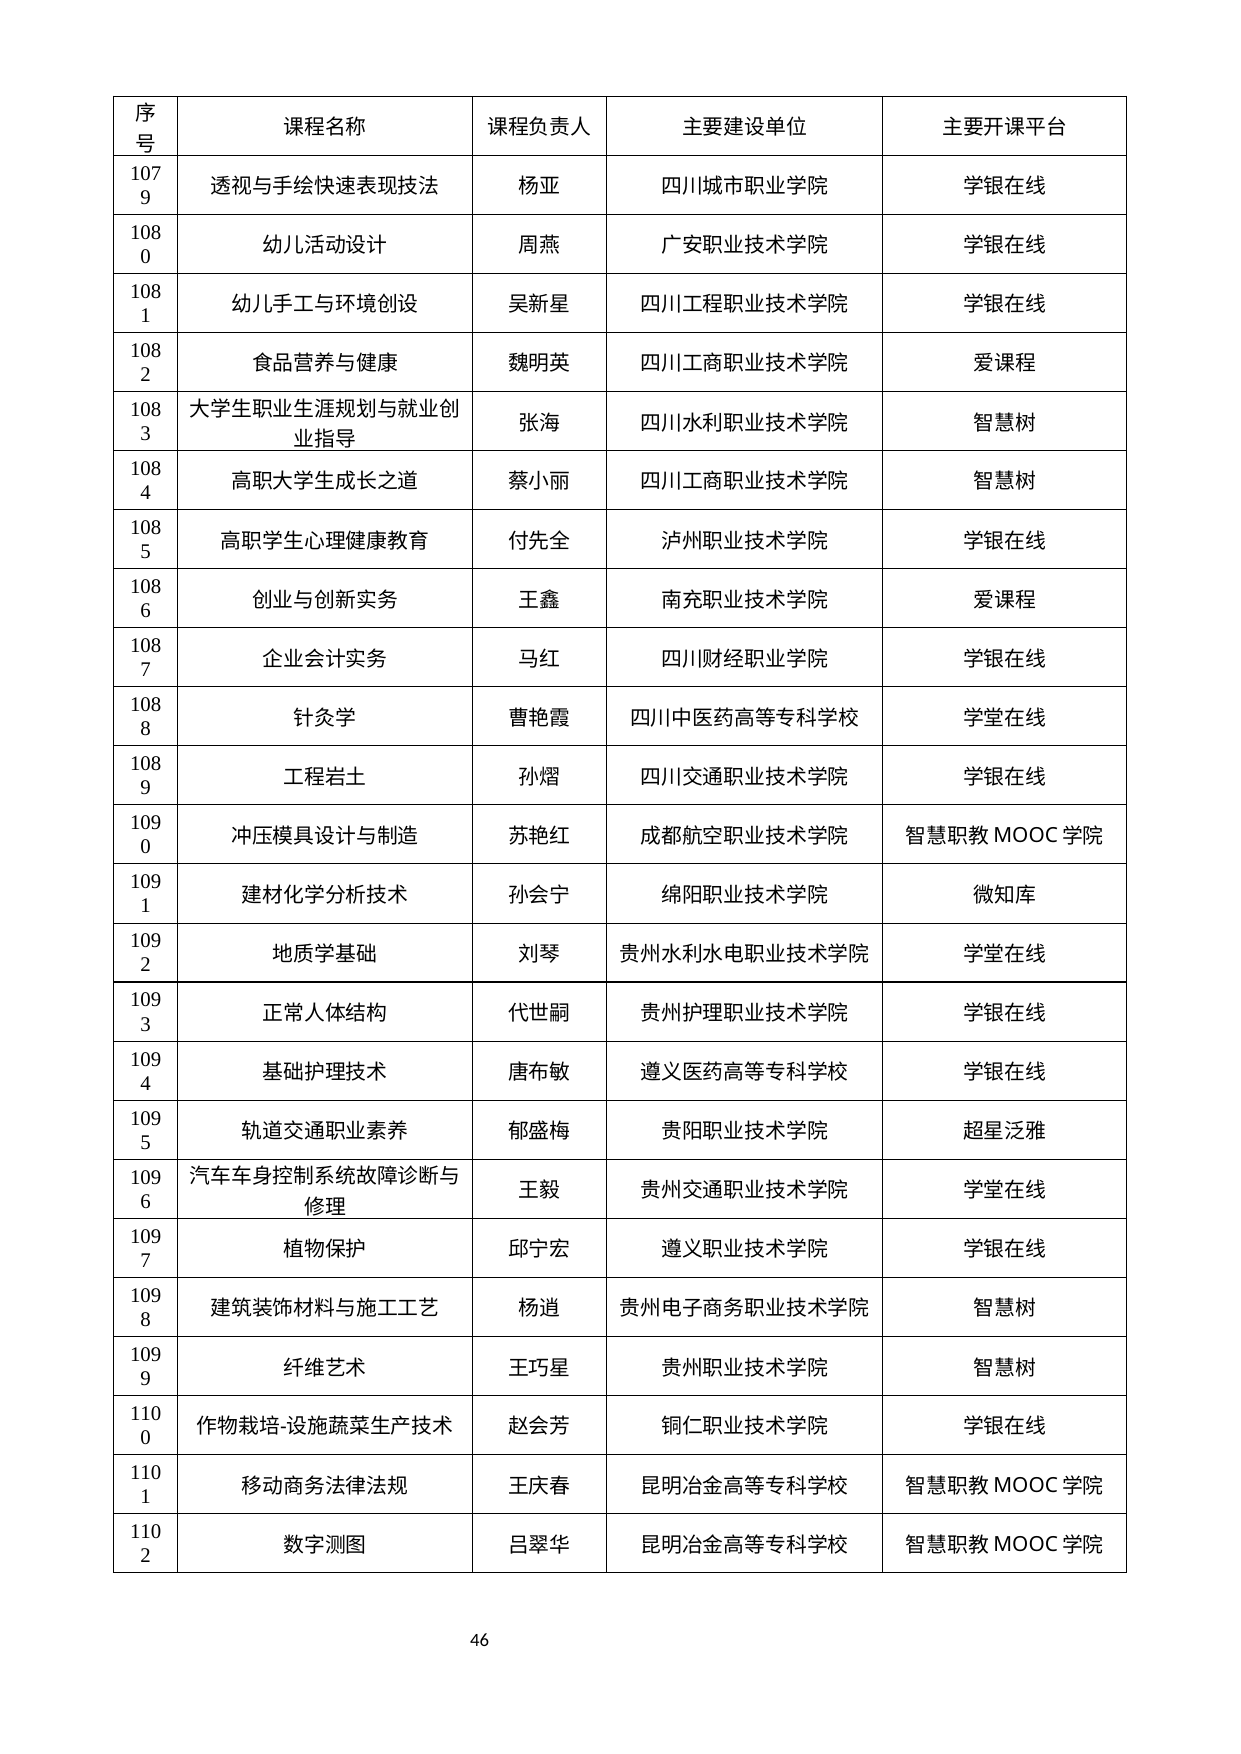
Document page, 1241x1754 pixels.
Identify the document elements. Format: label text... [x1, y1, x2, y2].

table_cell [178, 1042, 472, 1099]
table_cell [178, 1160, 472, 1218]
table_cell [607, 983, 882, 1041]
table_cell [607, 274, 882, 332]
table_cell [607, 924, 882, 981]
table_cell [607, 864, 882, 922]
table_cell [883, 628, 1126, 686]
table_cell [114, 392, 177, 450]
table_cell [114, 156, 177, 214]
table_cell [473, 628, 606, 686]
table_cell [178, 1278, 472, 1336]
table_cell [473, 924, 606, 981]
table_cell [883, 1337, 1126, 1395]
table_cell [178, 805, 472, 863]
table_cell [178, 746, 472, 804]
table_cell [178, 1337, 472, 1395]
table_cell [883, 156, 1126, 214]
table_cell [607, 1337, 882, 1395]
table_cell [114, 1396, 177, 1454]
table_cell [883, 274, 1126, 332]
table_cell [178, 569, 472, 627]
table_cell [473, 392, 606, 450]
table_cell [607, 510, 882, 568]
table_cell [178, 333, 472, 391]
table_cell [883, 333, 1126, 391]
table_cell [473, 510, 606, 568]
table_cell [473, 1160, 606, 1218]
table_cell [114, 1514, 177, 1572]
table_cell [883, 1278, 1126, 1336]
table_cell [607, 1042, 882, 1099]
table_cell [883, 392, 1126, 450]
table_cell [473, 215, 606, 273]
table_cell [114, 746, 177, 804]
table_header 课程名称 [178, 97, 472, 154]
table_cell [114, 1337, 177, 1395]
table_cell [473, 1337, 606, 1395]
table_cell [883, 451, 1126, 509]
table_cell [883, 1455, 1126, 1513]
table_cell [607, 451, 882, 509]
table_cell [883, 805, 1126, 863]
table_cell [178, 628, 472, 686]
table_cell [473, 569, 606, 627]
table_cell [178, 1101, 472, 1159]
table_header 序号 [114, 97, 177, 154]
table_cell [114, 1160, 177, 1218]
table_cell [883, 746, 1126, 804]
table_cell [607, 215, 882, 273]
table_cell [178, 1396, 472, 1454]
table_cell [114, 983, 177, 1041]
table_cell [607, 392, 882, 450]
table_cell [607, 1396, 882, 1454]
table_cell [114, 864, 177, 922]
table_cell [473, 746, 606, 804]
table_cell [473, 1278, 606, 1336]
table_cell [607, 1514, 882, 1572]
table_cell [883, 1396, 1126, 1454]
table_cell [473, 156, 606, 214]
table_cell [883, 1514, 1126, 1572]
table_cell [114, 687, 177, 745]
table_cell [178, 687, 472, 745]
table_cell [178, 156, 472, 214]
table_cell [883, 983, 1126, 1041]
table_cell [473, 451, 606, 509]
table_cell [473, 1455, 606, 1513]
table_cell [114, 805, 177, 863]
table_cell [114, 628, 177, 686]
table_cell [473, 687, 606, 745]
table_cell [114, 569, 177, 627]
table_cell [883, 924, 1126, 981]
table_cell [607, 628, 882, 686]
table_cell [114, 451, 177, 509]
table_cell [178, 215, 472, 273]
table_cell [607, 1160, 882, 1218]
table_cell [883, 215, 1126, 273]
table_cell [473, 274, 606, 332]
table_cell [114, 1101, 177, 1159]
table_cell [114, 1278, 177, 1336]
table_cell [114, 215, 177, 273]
table_header 主要建设单位 [607, 97, 882, 154]
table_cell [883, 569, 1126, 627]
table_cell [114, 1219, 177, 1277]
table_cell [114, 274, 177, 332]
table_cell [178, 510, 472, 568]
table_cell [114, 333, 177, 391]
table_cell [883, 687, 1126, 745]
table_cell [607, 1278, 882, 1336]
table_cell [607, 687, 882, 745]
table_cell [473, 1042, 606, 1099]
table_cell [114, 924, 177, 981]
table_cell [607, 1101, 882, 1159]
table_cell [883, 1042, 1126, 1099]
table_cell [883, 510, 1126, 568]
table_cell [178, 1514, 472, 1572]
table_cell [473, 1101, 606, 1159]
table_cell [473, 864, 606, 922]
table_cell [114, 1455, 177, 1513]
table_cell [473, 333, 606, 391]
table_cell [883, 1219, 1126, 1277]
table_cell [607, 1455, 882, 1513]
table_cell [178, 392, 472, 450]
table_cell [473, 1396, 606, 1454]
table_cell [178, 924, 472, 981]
table_header 课程负责人 [473, 97, 606, 154]
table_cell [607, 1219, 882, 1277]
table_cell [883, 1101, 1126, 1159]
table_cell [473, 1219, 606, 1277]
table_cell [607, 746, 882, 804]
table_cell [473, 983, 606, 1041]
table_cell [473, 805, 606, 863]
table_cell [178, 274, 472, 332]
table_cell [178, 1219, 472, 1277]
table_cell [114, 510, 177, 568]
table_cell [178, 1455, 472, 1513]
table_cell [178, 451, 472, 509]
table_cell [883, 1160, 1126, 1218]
table_header 主要开课平台 [883, 97, 1126, 154]
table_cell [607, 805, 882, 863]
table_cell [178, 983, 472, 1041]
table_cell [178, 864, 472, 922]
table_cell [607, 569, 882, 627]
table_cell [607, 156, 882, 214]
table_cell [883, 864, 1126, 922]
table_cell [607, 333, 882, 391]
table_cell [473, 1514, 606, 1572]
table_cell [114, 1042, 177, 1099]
